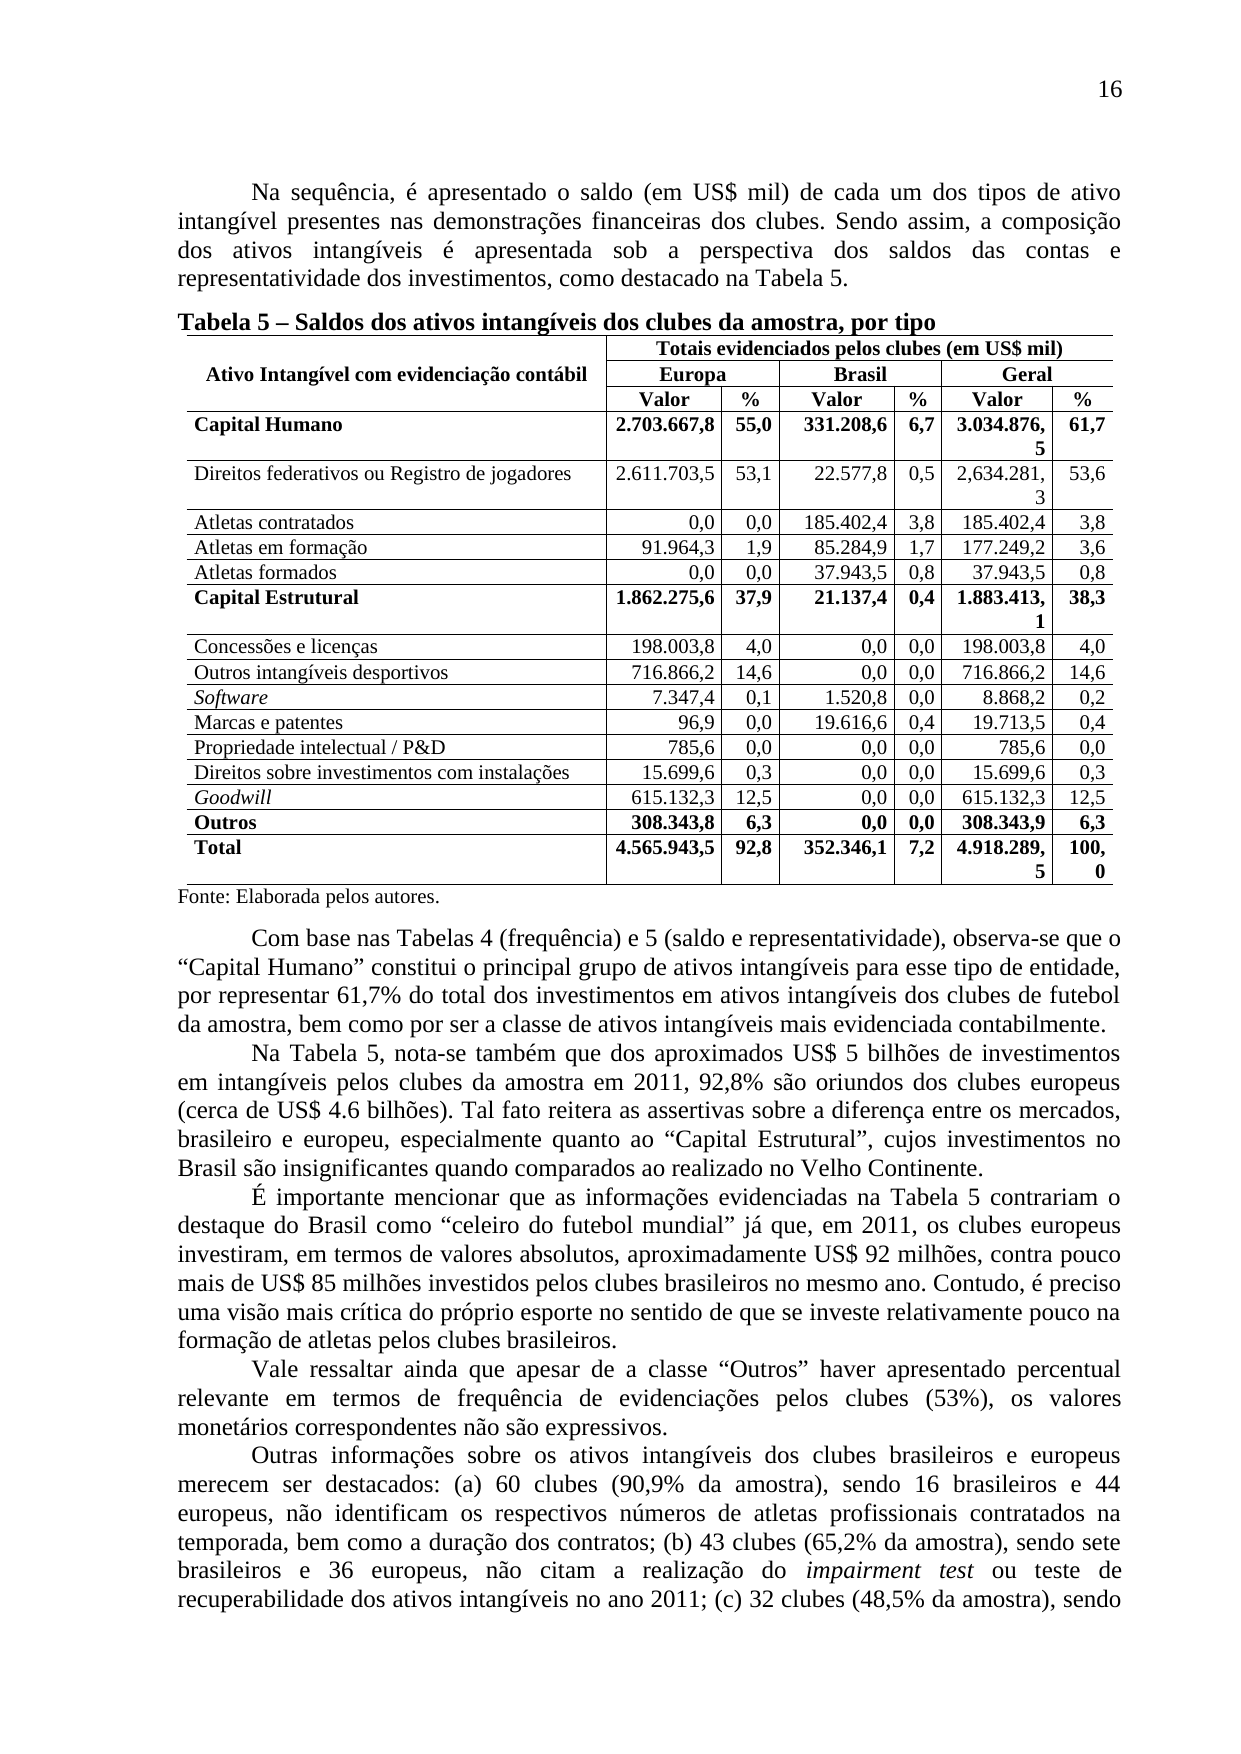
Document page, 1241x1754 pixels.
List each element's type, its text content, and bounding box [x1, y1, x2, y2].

text Na Tabela 5, nota-se também que dos aproximados US$ 5 bilhões de investimentos em intangíveis pelos clubes da amostra em 2011, 92,8% são oriundos dos clubes europeus (cerca de US$ 4.6 bilhões). Tal fato reitera as assertivas sobre a diferença entre os mercados, brasileiro e europeu, especialmente quanto ao “Capital Estrutural”, cujos investimentos no Brasil são insignificantes quando comparados ao realizado no Velho Continente. [177, 1038, 1122, 1182]
table_cell 2,634.281,3 [942, 461, 1052, 509]
table_cell Europa [607, 361, 779, 386]
table_cell 716.866,2 [607, 660, 721, 684]
table_cell Valor [942, 387, 1052, 411]
table_cell Direitos federativos ou Registro de jogadores [187, 461, 606, 509]
table_cell 38,3 [1053, 585, 1113, 633]
table_cell 352.346,1 [780, 835, 894, 883]
table_cell 2.611.703,5 [607, 461, 721, 509]
table_cell Outros [187, 810, 606, 834]
table_cell 3,8 [1053, 510, 1113, 534]
table_cell 615.132,3 [607, 785, 721, 809]
table_cell 0,5 [895, 461, 941, 509]
table_cell 198.003,8 [607, 635, 721, 658]
table_cell 6,3 [722, 810, 779, 834]
table_cell % [895, 387, 941, 411]
table_cell 185.402,4 [780, 510, 894, 534]
table_cell 0,0 [607, 510, 721, 534]
table_cell Goodwill [187, 785, 606, 809]
table_cell Atletas formados [187, 560, 606, 584]
table_cell 2.703.667,8 [607, 412, 721, 460]
table_cell 19.713,5 [942, 710, 1052, 734]
text Tabela 5 – Saldos dos ativos intangíveis dos clubes da amostra, por tipo [177, 307, 1122, 335]
table_cell 21.137,4 [780, 585, 894, 633]
table_cell 0,0 [895, 635, 941, 658]
table_cell 19.616,6 [780, 710, 894, 734]
table_cell Marcas e patentes [187, 710, 606, 734]
table_cell 0,0 [895, 660, 941, 684]
table_cell Geral [942, 361, 1113, 386]
table_cell 8.868,2 [942, 685, 1052, 709]
table_cell 3,8 [895, 510, 941, 534]
table_cell 0,8 [895, 560, 941, 584]
table_cell Capital Estrutural [187, 585, 606, 633]
table_cell 0,0 [780, 810, 894, 834]
table_cell 0,0 [780, 660, 894, 684]
table_cell 331.208,6 [780, 412, 894, 460]
table_cell 1.883.413,1 [942, 585, 1052, 633]
table_cell 1.520,8 [780, 685, 894, 709]
table_cell 0,4 [1053, 710, 1113, 734]
table_cell 4.918.289,5 [942, 835, 1052, 883]
table_header Totais evidenciados pelos clubes (em US$ mil) [607, 336, 1113, 360]
table_cell 4,0 [1053, 635, 1113, 658]
table_cell 96,9 [607, 710, 721, 734]
text Vale ressaltar ainda que apesar de a classe “Outros” haver apresentado percentual relevante em termos de frequência de evidenciações pelos clubes (53%), os valores monetários correspondentes não são expressivos. [177, 1354, 1122, 1440]
table_cell 3.034.876,5 [942, 412, 1052, 460]
table_cell 0,0 [780, 785, 894, 809]
table_cell 12,5 [1053, 785, 1113, 809]
text É importante mencionar que as informações evidenciadas na Tabela 5 contrariam o destaque do Brasil como “celeiro do futebol mundial” já que, em 2011, os clubes europeus investiram, em termos de valores absolutos, aproximadamente US$ 92 milhões, contra pouco mais de US$ 85 milhões investidos pelos clubes brasileiros no mesmo ano. Contudo, é preciso uma visão mais crítica do próprio esporte no sentido de que se investe relativamente pouco na formação de atletas pelos clubes brasileiros. [177, 1182, 1122, 1354]
table_cell 0,0 [895, 735, 941, 759]
table_header Ativo Intangível com evidenciação contábil [187, 336, 606, 411]
table_cell 0,0 [607, 560, 721, 584]
table_cell 6,7 [895, 412, 941, 460]
table_cell 0,3 [1053, 760, 1113, 784]
table_cell 3,6 [1053, 535, 1113, 559]
table_cell 0,0 [1053, 735, 1113, 759]
table_cell 785,6 [607, 735, 721, 759]
table_cell 14,6 [722, 660, 779, 684]
table_cell 37.943,5 [780, 560, 894, 584]
table_cell 100,0 [1053, 835, 1113, 883]
table_cell 185.402,4 [942, 510, 1052, 534]
text Com base nas Tabelas 4 (frequência) e 5 (saldo e representatividade), observa-se que o “Capital Humano” constitui o principal grupo de ativos intangíveis para esse tipo de entidade, por representar 61,7% do total dos investimentos em ativos intangíveis dos clubes de futebol da amostra, bem como por ser a classe de ativos intangíveis mais evidenciada contabilmente. [177, 923, 1122, 1038]
table_cell 91.964,3 [607, 535, 721, 559]
table_cell Outros intangíveis desportivos [187, 660, 606, 684]
table_cell 308.343,8 [607, 810, 721, 834]
table_cell 1,9 [722, 535, 779, 559]
text Na sequência, é apresentado o saldo (em US$ mil) de cada um dos tipos de ativo intangível presentes nas demonstrações financeiras dos clubes. Sendo assim, a composição dos ativos intangíveis é apresentada sob a perspectiva dos saldos das contas e representatividade dos investimentos, como destacado na Tabela 5. [177, 177, 1122, 292]
table_cell 53,6 [1053, 461, 1113, 509]
table_cell Software [187, 685, 606, 709]
table_cell Capital Humano [187, 412, 606, 460]
table_cell 177.249,2 [942, 535, 1052, 559]
table_cell 0,0 [895, 685, 941, 709]
table_cell 308.343,9 [942, 810, 1052, 834]
table_cell 0,0 [722, 510, 779, 534]
table_cell Valor [607, 387, 721, 411]
table_cell 0,0 [895, 785, 941, 809]
table_cell 7,2 [895, 835, 941, 883]
table_cell 4.565.943,5 [607, 835, 721, 883]
table_cell 12,5 [722, 785, 779, 809]
table_cell 198.003,8 [942, 635, 1052, 658]
table_cell 0,0 [780, 735, 894, 759]
table_cell 0,4 [895, 710, 941, 734]
table_cell 37.943,5 [942, 560, 1052, 584]
table_cell Direitos sobre investimentos com instalações [187, 760, 606, 784]
table_cell 0,0 [895, 760, 941, 784]
table_cell 4,0 [722, 635, 779, 658]
table_cell 0,1 [722, 685, 779, 709]
table_cell 6,3 [1053, 810, 1113, 834]
table_cell Brasil [780, 361, 941, 386]
table_cell 785,6 [942, 735, 1052, 759]
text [177, 1440, 1122, 1613]
table_cell 15.699,6 [942, 760, 1052, 784]
table_cell Concessões e licenças [187, 635, 606, 658]
table_cell 1,7 [895, 535, 941, 559]
table_cell 0,2 [1053, 685, 1113, 709]
table_cell 0,0 [780, 635, 894, 658]
table_cell 0,3 [722, 760, 779, 784]
table_cell 55,0 [722, 412, 779, 460]
table_cell 15.699,6 [607, 760, 721, 784]
table_cell Total [187, 835, 606, 883]
table_cell 0,0 [722, 735, 779, 759]
table_cell 0,0 [722, 710, 779, 734]
table_cell Valor [780, 387, 894, 411]
table_cell 615.132,3 [942, 785, 1052, 809]
table_cell 0,4 [895, 585, 941, 633]
table_cell % [1053, 387, 1113, 411]
table_cell Atletas contratados [187, 510, 606, 534]
text Fonte: Elaborada pelos autores. [177, 884, 1122, 908]
table_cell 14,6 [1053, 660, 1113, 684]
table_cell 37,9 [722, 585, 779, 633]
table_cell 22.577,8 [780, 461, 894, 509]
table_cell 92,8 [722, 835, 779, 883]
table_cell Atletas em formação [187, 535, 606, 559]
table_cell 0,0 [895, 810, 941, 834]
table_cell 53,1 [722, 461, 779, 509]
table_cell 7.347,4 [607, 685, 721, 709]
table_cell 0,0 [722, 560, 779, 584]
table_cell 716.866,2 [942, 660, 1052, 684]
table_cell 85.284,9 [780, 535, 894, 559]
table_cell Propriedade intelectual / P&D [187, 735, 606, 759]
table_cell % [722, 387, 779, 411]
table_cell 1.862.275,6 [607, 585, 721, 633]
table_cell 0,0 [780, 760, 894, 784]
table_cell 0,8 [1053, 560, 1113, 584]
table_cell 61,7 [1053, 412, 1113, 460]
